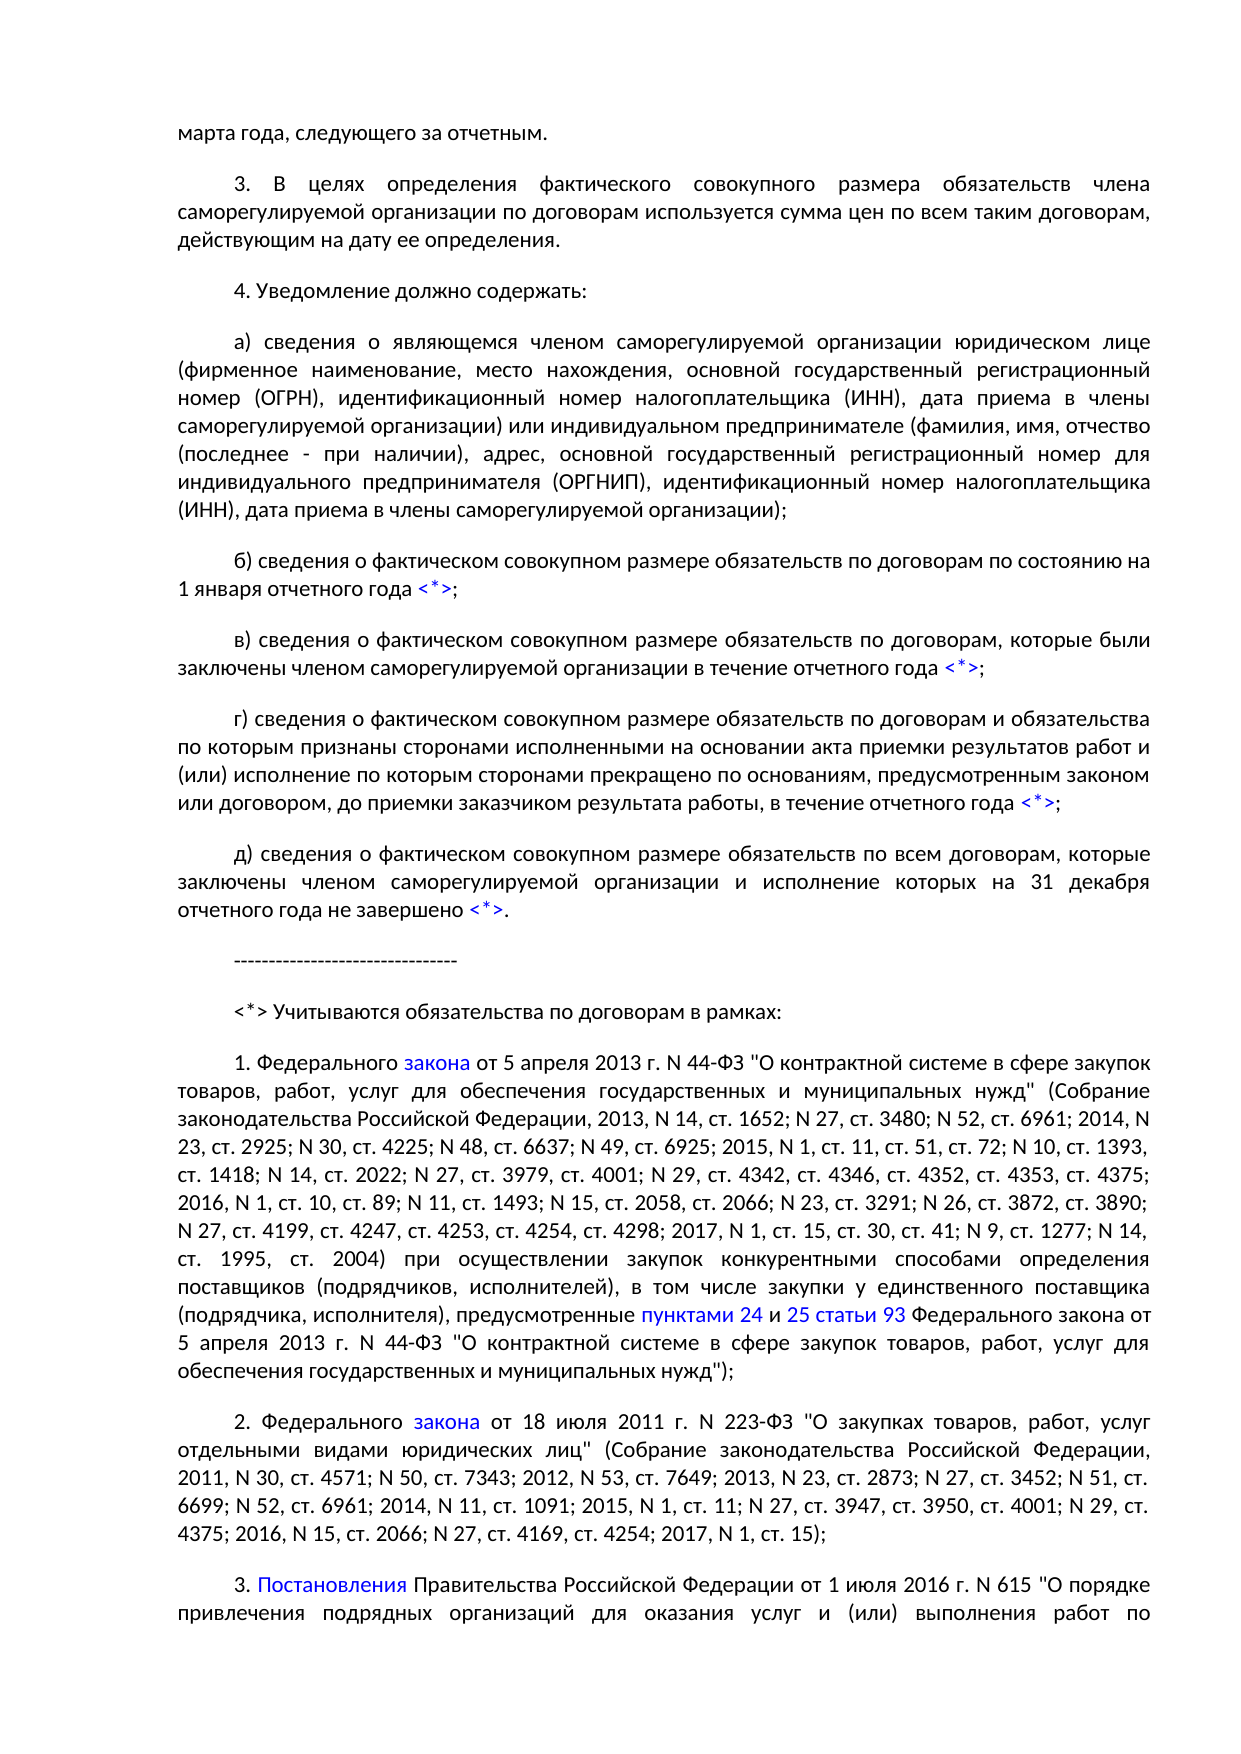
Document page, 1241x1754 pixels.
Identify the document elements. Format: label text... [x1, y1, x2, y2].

text б) сведения о фактическом совокупном размере обязательств по договорам по состоянию на 1 января отчетного года <*>; [177, 546, 1152, 602]
text 1. Федерального закона от 5 апреля 2013 г. N 44-ФЗ "О контрактной системе в сфере закупок товаров, работ, услуг для обеспечения государственных и муниципальных нужд" (Собрание законодательства Российской Федерации, 2013, N 14, ст. 1652; N 27, ст. 3480; N 52, ст. 6961; 2014, N 23, ст. 2925; N 30, ст. 4225; N 48, ст. 6637; N 49, ст. 6925; 2015, N 1, ст. 11, ст. 51, ст. 72; N 10, ст. 1393, ст. 1418; N 14, ст. 2022; N 27, ст. 3979, ст. 4001; N 29, ст. 4342, ст. 4346, ст. 4352, ст. 4353, ст. 4375; 2016, N 1, ст. 10, ст. 89; N 11, ст. 1493; N 15, ст. 2058, ст. 2066; N 23, ст. 3291; N 26, ст. 3872, ст. 3890; N 27, ст. 4199, ст. 4247, ст. 4253, ст. 4254, ст. 4298; 2017, N 1, ст. 15, ст. 30, ст. 41; N 9, ст. 1277; N 14, ст. 1995, ст. 2004) при осуществлении закупок конкурентными способами определения поставщиков (подрядчиков, исполнителей), в том числе закупки у единственного поставщика (подрядчика, исполнителя), предусмотренные пунктами 24 и 25 статьи 93 Федерального закона от 5 апреля 2013 г. N 44-ФЗ "О контрактной системе в сфере закупок товаров, работ, услуг для обеспечения государственных и муниципальных нужд"); [177, 1048, 1152, 1384]
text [177, 1570, 1152, 1626]
text 2. Федерального закона от 18 июля 2011 г. N 223-ФЗ "О закупках товаров, работ, услуг отдельными видами юридических лиц" (Собрание законодательства Российской Федерации, 2011, N 30, ст. 4571; N 50, ст. 7343; 2012, N 53, ст. 7649; 2013, N 23, ст. 2873; N 27, ст. 3452; N 51, ст. 6699; N 52, ст. 6961; 2014, N 11, ст. 1091; 2015, N 1, ст. 11; N 27, ст. 3947, ст. 3950, ст. 4001; N 29, ст. 4375; 2016, N 15, ст. 2066; N 27, ст. 4169, ст. 4254; 2017, N 1, ст. 15); [177, 1407, 1152, 1547]
text <*> Учитываются обязательства по договорам в рамках: [177, 997, 1152, 1025]
text 4. Уведомление должно содержать: [177, 276, 1152, 304]
text 3. В целях определения фактического совокупного размера обязательств члена саморегулируемой организации по договорам используется сумма цен по всем таким договорам, действующим на дату ее определения. [177, 169, 1152, 253]
text г) сведения о фактическом совокупном размере обязательств по договорам и обязательства по которым признаны сторонами исполненными на основании акта приемки результатов работ и (или) исполнение по которым сторонами прекращено по основаниям, предусмотренным законом или договором, до приемки заказчиком результата работы, в течение отчетного года <*>; [177, 704, 1152, 816]
text в) сведения о фактическом совокупном размере обязательств по договорам, которые были заключены членом саморегулируемой организации в течение отчетного года <*>; [177, 625, 1152, 681]
text д) сведения о фактическом совокупном размере обязательств по всем договорам, которые заключены членом саморегулируемой организации и исполнение которых на 31 декабря отчетного года не завершено <*>. [177, 839, 1152, 923]
text а) сведения о являющемся членом саморегулируемой организации юридическом лице (фирменное наименование, место нахождения, основной государственный регистрационный номер (ОГРН), идентификационный номер налогоплательщика (ИНН), дата приема в члены саморегулируемой организации) или индивидуальном предпринимателе (фамилия, имя, отчество (последнее - при наличии), адрес, основной государственный регистрационный номер для индивидуального предпринимателя (ОРГНИП), идентификационный номер налогоплательщика (ИНН), дата приема в члены саморегулируемой организации); [177, 327, 1152, 523]
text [177, 118, 1152, 146]
text -------------------------------- [177, 946, 1152, 974]
